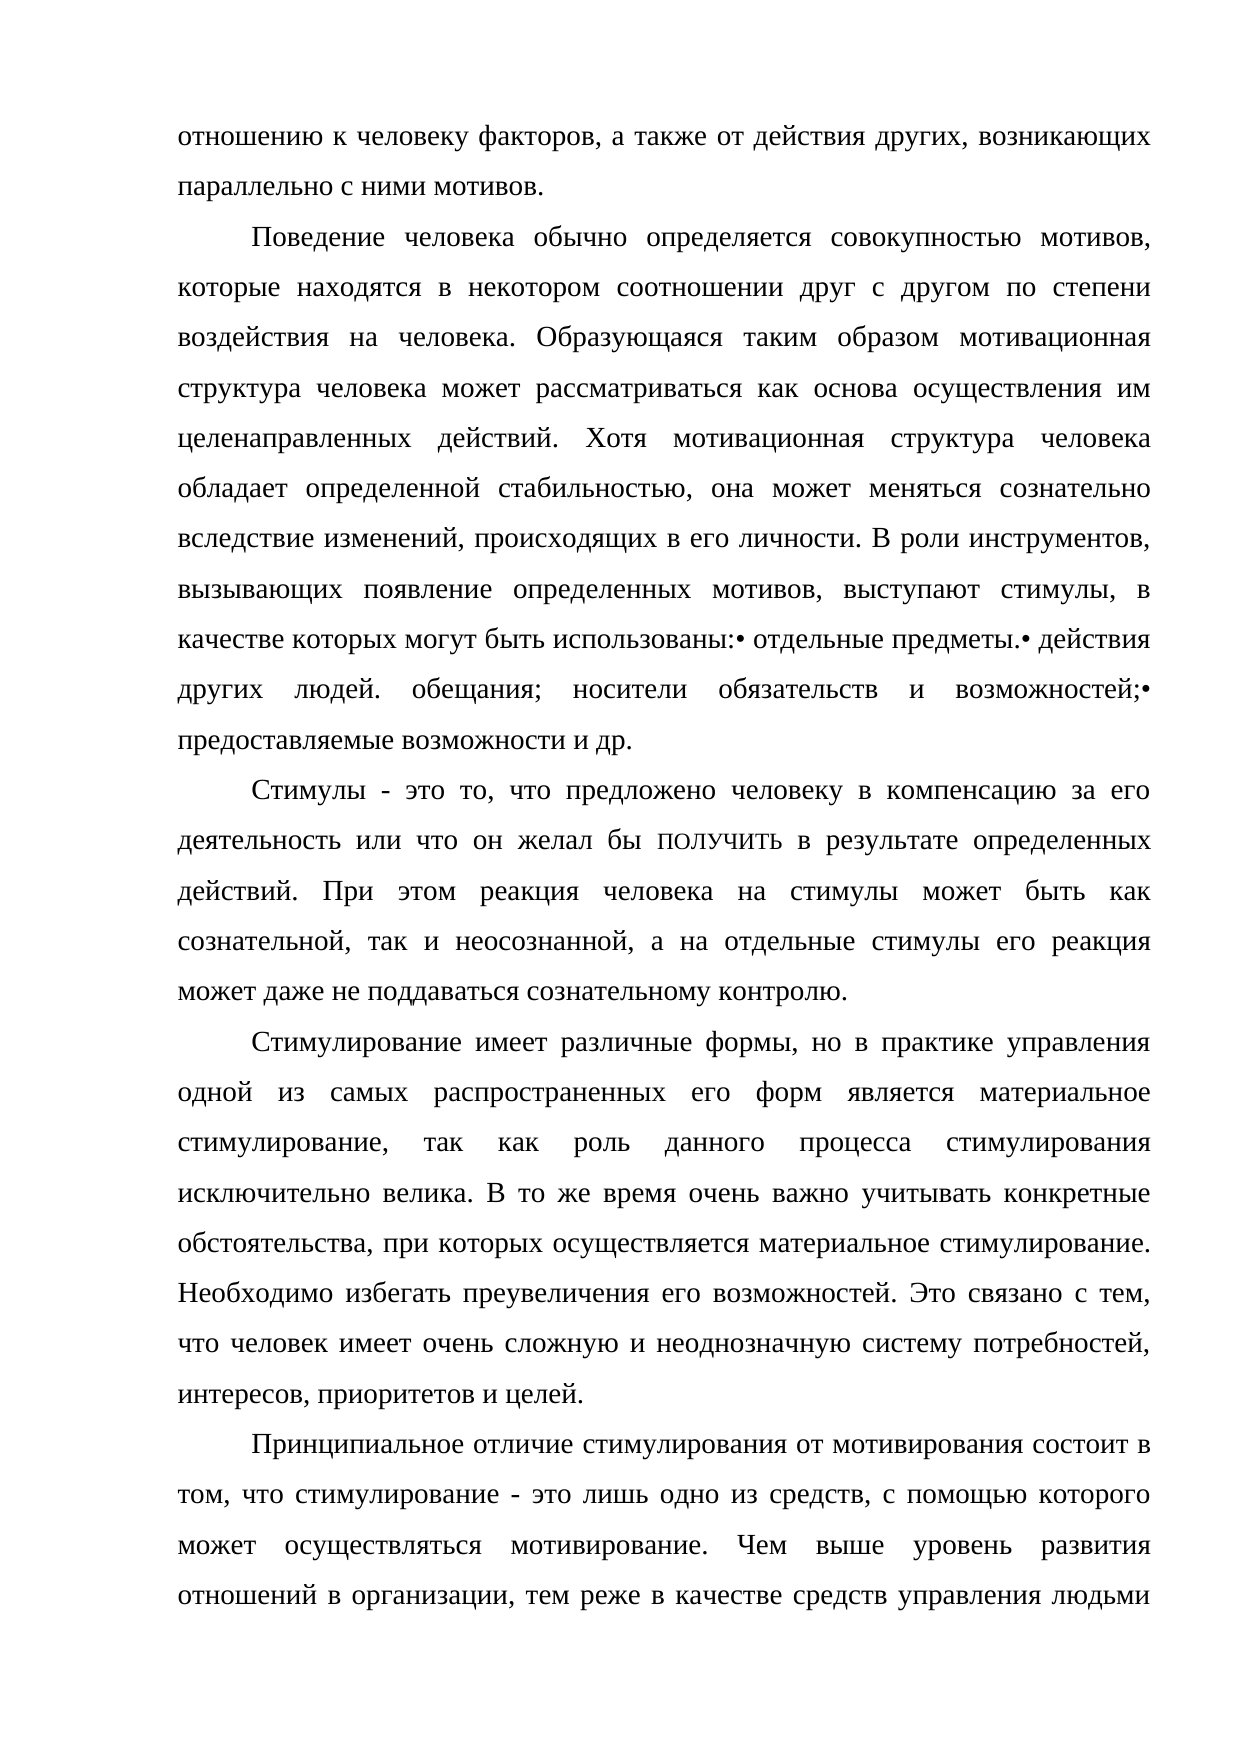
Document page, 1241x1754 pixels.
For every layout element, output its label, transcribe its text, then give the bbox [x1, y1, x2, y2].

text Стимулирование имеет различные формы, но в практике управления одной из самых распространенных его форм является материальное стимулирование, так как роль данного процесса стимулирования исключительно велика. В то же время очень важно учитывать конкретные обстоятельства, при которых осуществляется материальное стимулирование. Необходимо избегать преувеличения его возможностей. Это связано с тем, что человек имеет очень сложную и неоднозначную систему потребностей, интересов, приоритетов и целей. [177, 1024, 1152, 1409]
text Стимулы - это то, что предложено человеку в компенсацию за его деятельность или что он желал бы получить в результате определенных действий. При этом реакция человека на стимулы может быть как сознательной, так и неосознанной, а на отдельные стимулы его реакция может даже не поддаваться сознательному контролю. [177, 772, 1152, 1007]
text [177, 118, 1152, 202]
text Поведение человека обычно определяется совокупностью мотивов, которые находятся в некотором соотношении друг с другом по степени воздействия на человека. Образующаяся таким образом мотивационная структура человека может рассматриваться как основа осуществления им целенаправленных действий. Хотя мотивационная структура человека обладает определенной стабильностью, она может меняться сознательно вследствие изменений, происходящих в его личности. В роли инструментов, вызывающих появление определенных мотивов, выступают стимулы, в качестве которых могут быть использованы:• отдельные предметы.• действия других людей. обещания; носители обязательств и возможностей;• предоставляемые возможности и др. [177, 219, 1152, 755]
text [177, 1426, 1152, 1611]
